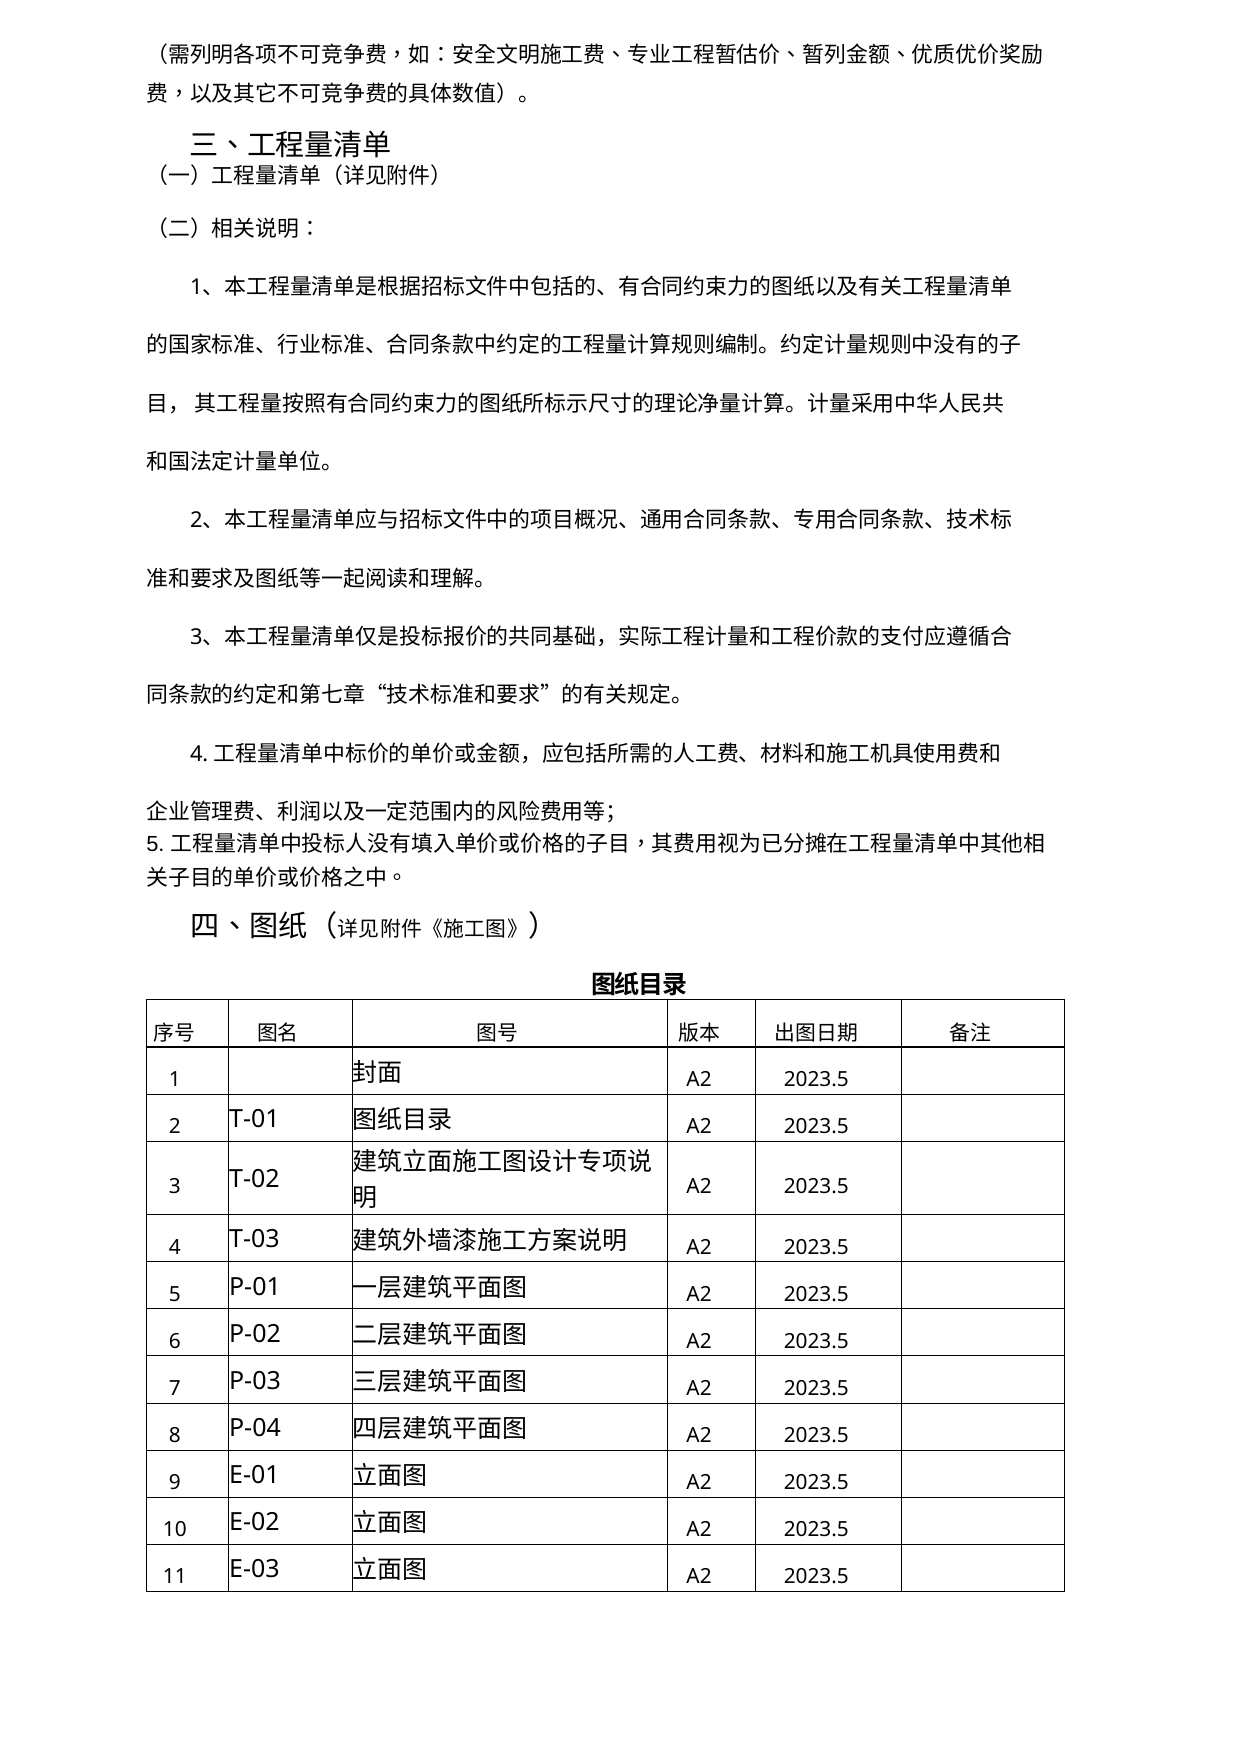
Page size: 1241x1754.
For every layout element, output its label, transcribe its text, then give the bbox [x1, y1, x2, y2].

text 四、图纸（详见附件《施工图》） [190, 907, 1065, 944]
table_cell 2023.5 [756, 1048, 901, 1093]
table_cell P-01 [229, 1262, 352, 1308]
table_cell 立面图 [353, 1545, 667, 1591]
table_cell 2023.5 [756, 1309, 901, 1355]
text 三、工程量清单 [189, 126, 1065, 162]
table_cell 11 [147, 1545, 228, 1591]
table_cell 封面 [353, 1048, 667, 1093]
table_cell [902, 1404, 1064, 1449]
table_cell 1 [147, 1048, 228, 1093]
table_cell T-02 [229, 1142, 352, 1214]
table_cell A2 [668, 1356, 755, 1402]
table_cell 9 [147, 1451, 228, 1497]
table_cell E-02 [229, 1498, 352, 1544]
table_cell 二层建筑平面图 [353, 1309, 667, 1355]
table_cell 2023.5 [756, 1545, 901, 1591]
table_cell 6 [147, 1309, 228, 1355]
table_cell [902, 1215, 1064, 1261]
table_cell A2 [668, 1404, 755, 1449]
table_cell [902, 1309, 1064, 1355]
list 1、本工程量清单是根据招标文件中包括的、有合同约束力的图纸以及有关工程量清单的国家标准、行业标准、合同条款中约定的工程量计算规则编制。约定计量规则中没有的子目， 其工程量按照有合同约束力的图纸所标示尺寸的理论净量计算。计量采用中华人民共和国法定计量单位。 [146, 248, 1022, 481]
table_header 版本 [668, 1000, 755, 1046]
text （需列明各项不可竞争费，如：安全文明施工费、专业工程暂估价、暂列金额、优质优价奖励费，以及其它不可竞争费的具体数值）。 [146, 42, 1065, 107]
table_cell [902, 1356, 1064, 1402]
table_cell [902, 1048, 1064, 1093]
table_cell 2023.5 [756, 1404, 901, 1449]
table_cell 2023.5 [756, 1356, 901, 1402]
table_cell T-03 [229, 1215, 352, 1261]
table_cell 2023.5 [756, 1215, 901, 1261]
text （一）工程量清单（详见附件） [146, 163, 1065, 188]
table_cell 4 [147, 1215, 228, 1261]
table_cell 2 [147, 1095, 228, 1141]
table_cell 5 [147, 1262, 228, 1308]
table_cell A2 [668, 1309, 755, 1355]
table_cell A2 [668, 1545, 755, 1591]
table_cell P-02 [229, 1309, 352, 1355]
table_cell E-03 [229, 1545, 352, 1591]
table_cell E-01 [229, 1451, 352, 1497]
table_cell T-01 [229, 1095, 352, 1141]
table_cell [902, 1262, 1064, 1308]
table_cell 建筑外墙漆施工方案说明 [353, 1215, 667, 1261]
table_cell [229, 1048, 352, 1093]
table_header 图名 [229, 1000, 352, 1046]
table_header 备注 [902, 1000, 1064, 1046]
table_cell [902, 1095, 1064, 1141]
table_cell 建筑立面施工图设计专项说明 [353, 1142, 667, 1214]
table_cell 2023.5 [756, 1451, 901, 1497]
table_cell 三层建筑平面图 [353, 1356, 667, 1402]
table_cell P-03 [229, 1356, 352, 1402]
table_cell 8 [147, 1404, 228, 1449]
table_cell 立面图 [353, 1451, 667, 1497]
table_cell [902, 1545, 1064, 1591]
table_header 出图日期 [756, 1000, 901, 1046]
table_header 序号 [147, 1000, 228, 1046]
text 5. 工程量清单中投标人没有填入单价或价格的子目，其费用视为已分摊在工程量清单中其他相关子目的单价或价格之中。 [146, 831, 1065, 890]
list 2、本工程量清单应与招标文件中的项目概况、通用合同条款、专用合同条款、技术标准和要求及图纸等一起阅读和理解。 [146, 481, 1012, 598]
table_cell 2023.5 [756, 1095, 901, 1141]
table_cell 2023.5 [756, 1142, 901, 1214]
text （二）相关说明： [146, 189, 1065, 248]
table_cell [902, 1451, 1064, 1497]
table_cell 图纸目录 [353, 1095, 667, 1141]
table_cell A2 [668, 1451, 755, 1497]
table_cell 2023.5 [756, 1498, 901, 1544]
table_cell 2023.5 [756, 1262, 901, 1308]
table_cell A2 [668, 1215, 755, 1261]
table_cell A2 [668, 1142, 755, 1214]
table_cell [902, 1142, 1064, 1214]
table_cell A2 [668, 1262, 755, 1308]
table_cell 3 [147, 1142, 228, 1214]
table_cell P-04 [229, 1404, 352, 1449]
text 图纸目录 [591, 968, 1065, 999]
list 3、本工程量清单仅是投标报价的共同基础，实际工程计量和工程价款的支付应遵循合同条款的约定和第七章“技术标准和要求”的有关规定。 [146, 598, 1012, 714]
table_cell [902, 1498, 1064, 1544]
table_cell 一层建筑平面图 [353, 1262, 667, 1308]
table_cell 四层建筑平面图 [353, 1404, 667, 1449]
table_cell A2 [668, 1048, 755, 1093]
list 4. 工程量清单中标价的单价或金额，应包括所需的人工费、材料和施工机具使用费和企业管理费、利润以及一定范围内的风险费用等； [146, 714, 1012, 831]
table_cell 10 [147, 1498, 228, 1544]
table_cell A2 [668, 1095, 755, 1141]
table_cell 7 [147, 1356, 228, 1402]
table_cell 立面图 [353, 1498, 667, 1544]
table_cell A2 [668, 1498, 755, 1544]
table_header 图号 [353, 1000, 667, 1046]
